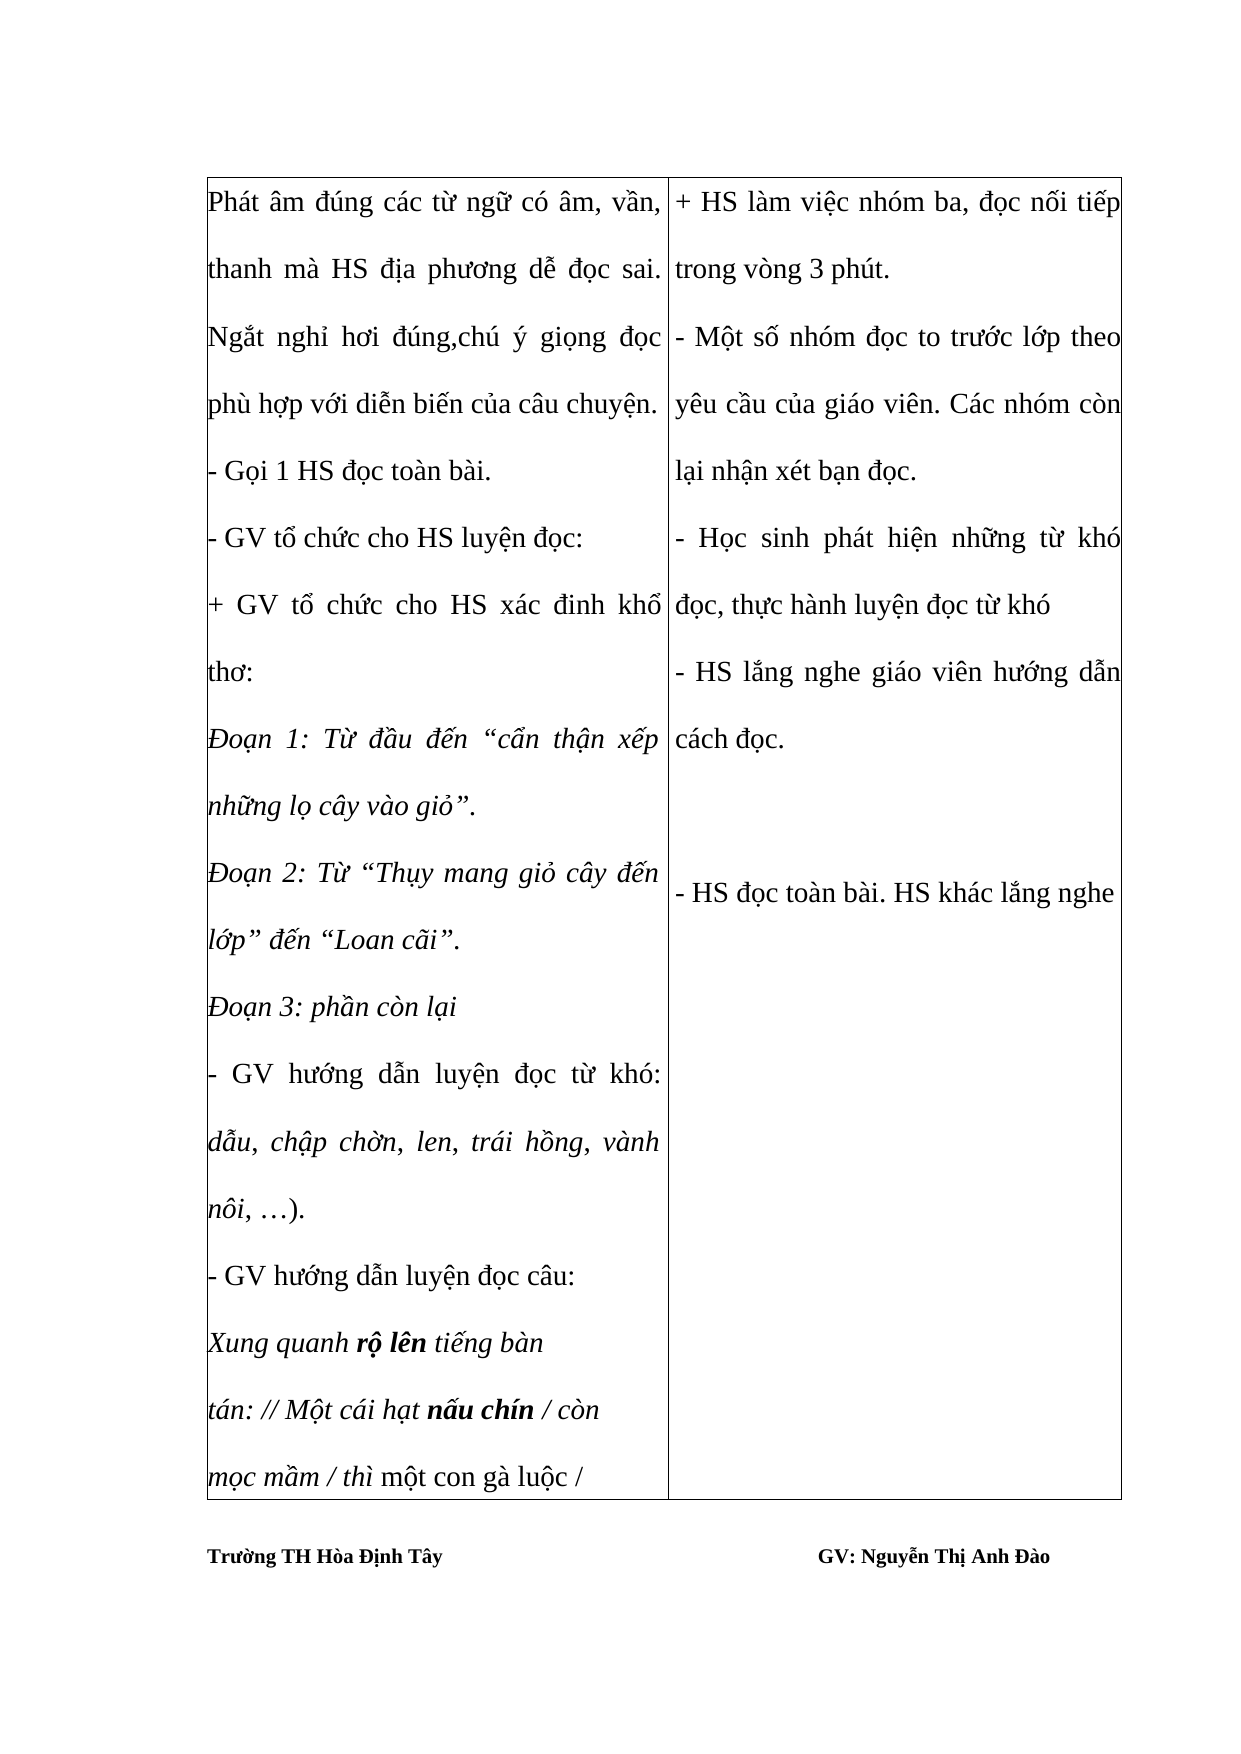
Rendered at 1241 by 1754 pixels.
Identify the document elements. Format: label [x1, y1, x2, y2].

table_cell [669, 178, 1121, 1499]
table_cell [208, 178, 668, 1499]
